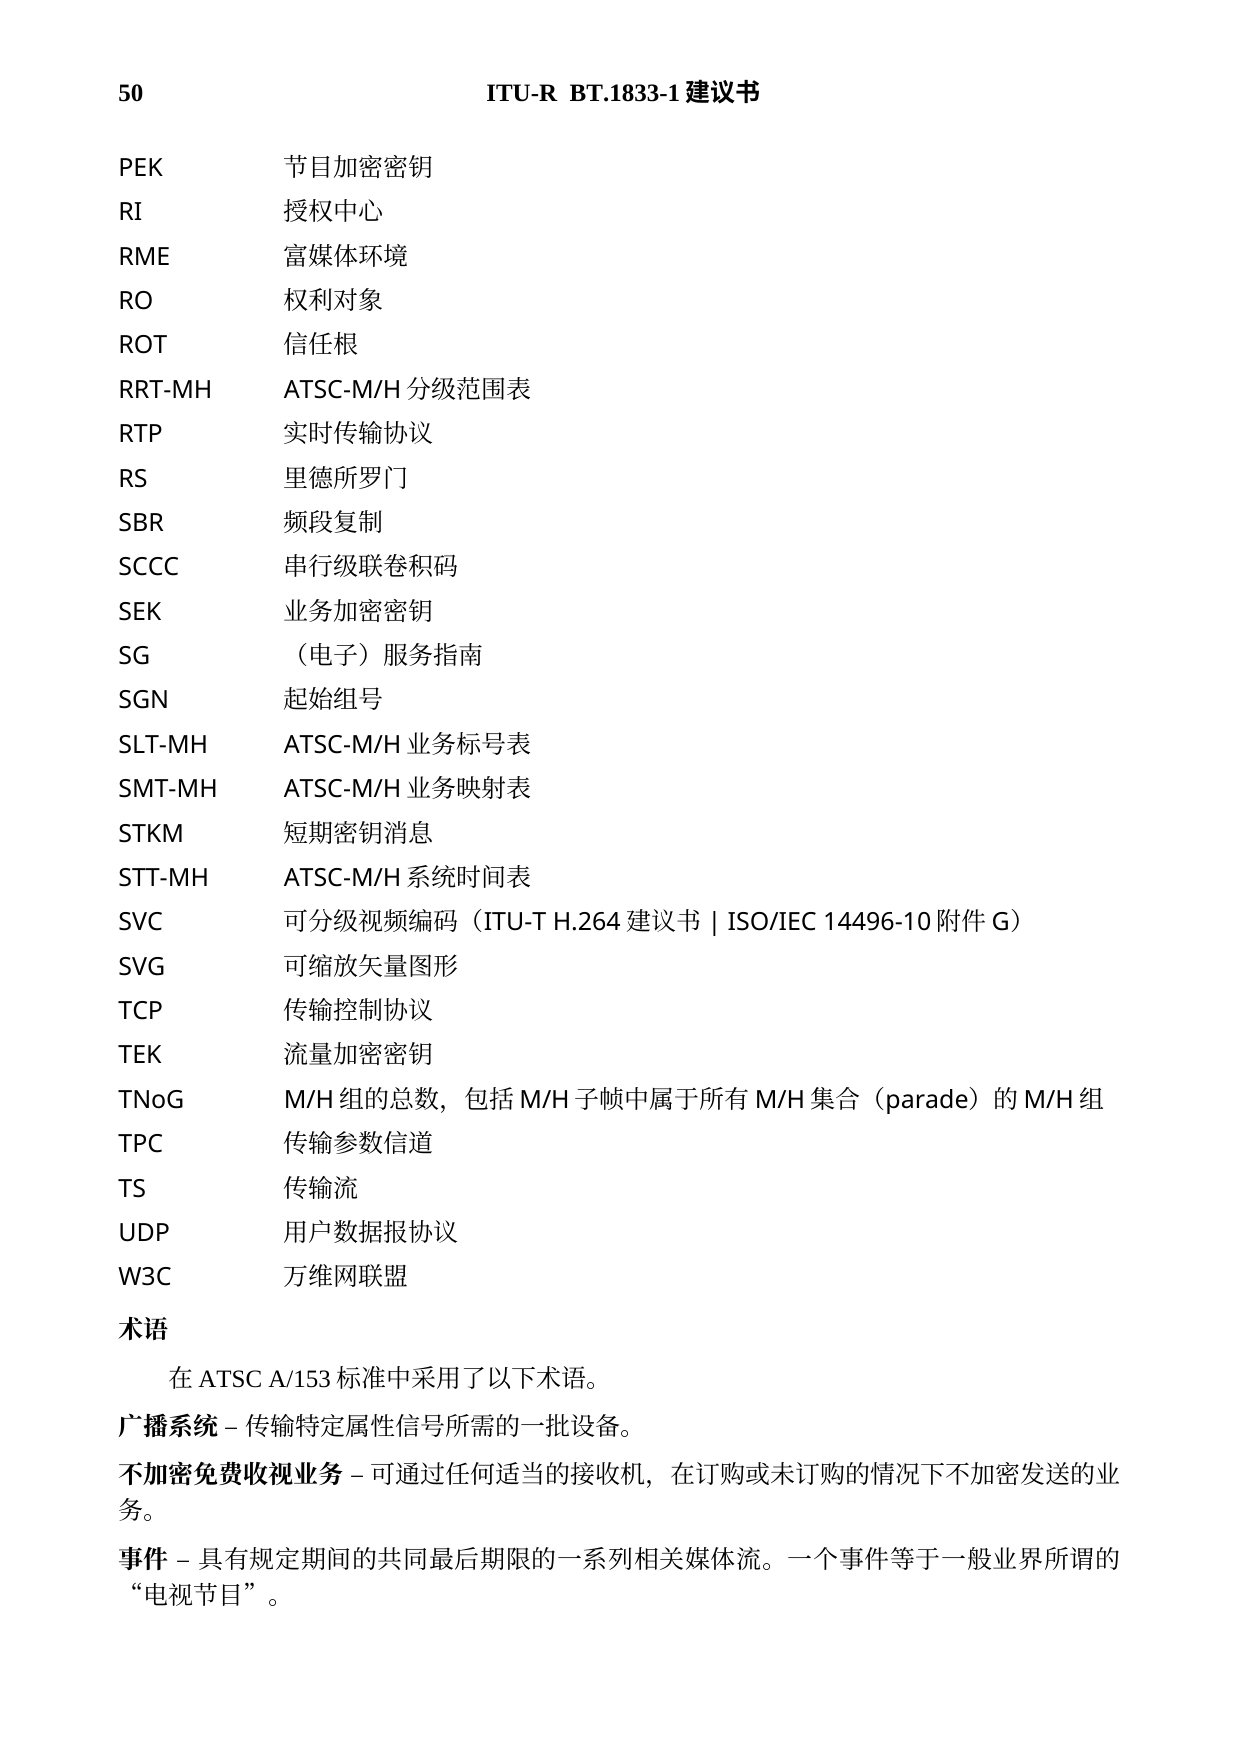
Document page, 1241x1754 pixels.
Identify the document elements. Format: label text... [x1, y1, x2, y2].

text ROT 信任根 [118, 325, 1122, 361]
text 在ATSC A/153标准中采用了以下术语。 [118, 1358, 1122, 1394]
subtitle 术语 [118, 1310, 1122, 1346]
text W3C 万维网联盟 [118, 1257, 1122, 1293]
text STT-MH ATSC-M/H系统时间表 [118, 858, 1122, 894]
text 不加密免费收视业务 – 可通过任何适当的接收机，在订购或未订购的情况下不加密发送的业务。 [118, 1455, 1122, 1527]
text 广播系统 – 传输特定属性信号所需的一批设备。 [118, 1407, 1122, 1443]
text PEK 节目加密密钥 [118, 148, 1122, 184]
text RRT-MH ATSC-M/H分级范围表 [118, 369, 1122, 406]
text SEK 业务加密密钥 [118, 591, 1122, 627]
text UDP 用户数据报协议 [118, 1213, 1122, 1249]
text TNoG M/H组的总数，包括M/H子帧中属于所有M/H集合（parade）的M/H组 [118, 1079, 1122, 1116]
text SLT-MH ATSC-M/H业务标号表 [118, 724, 1122, 761]
text STKM 短期密钥消息 [118, 813, 1122, 849]
text TS 传输流 [118, 1168, 1122, 1204]
text SG （电子）服务指南 [118, 636, 1122, 672]
text RME 富媒体环境 [118, 236, 1122, 272]
text SMT-MH ATSC-M/H业务映射表 [118, 769, 1122, 805]
text RI 授权中心 [118, 192, 1122, 228]
text SGN 起始组号 [118, 680, 1122, 716]
text SVC 可分级视频编码（ITU-T H.264建议书 | ISO/IEC 14496-10附件G） [118, 902, 1122, 938]
text SVG 可缩放矢量图形 [118, 946, 1122, 982]
text TCP 传输控制协议 [118, 991, 1122, 1027]
text 事件 – 具有规定期间的共同最后期限的一系列相关媒体流。一个事件等于一般业界所谓的“电视节目”。 [118, 1539, 1122, 1611]
text RO 权利对象 [118, 281, 1122, 317]
text RTP 实时传输协议 [118, 414, 1122, 450]
text TEK 流量加密密钥 [118, 1035, 1122, 1071]
text RS 里德所罗门 [118, 458, 1122, 494]
text SBR 频段复制 [118, 503, 1122, 539]
text SCCC 串行级联卷积码 [118, 547, 1122, 583]
text TPC 传输参数信道 [118, 1124, 1122, 1160]
